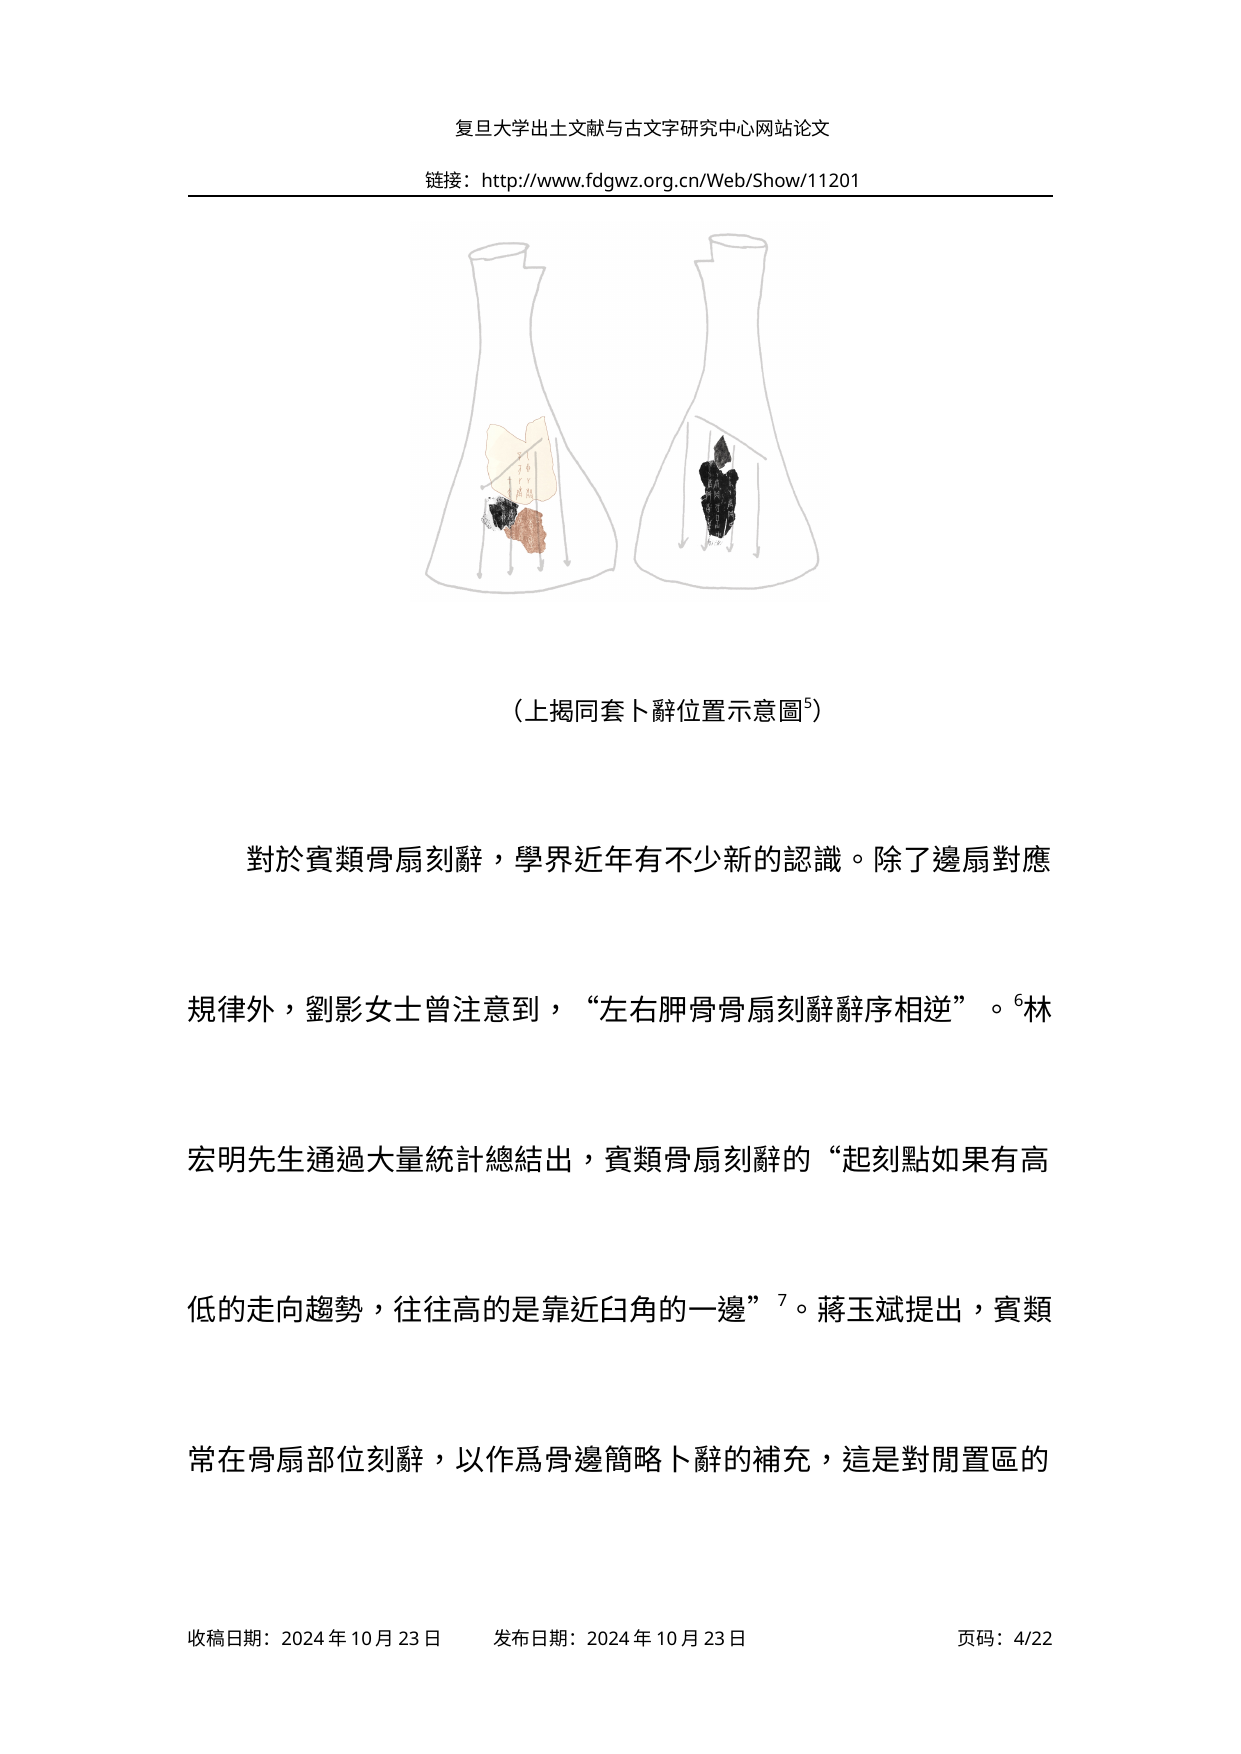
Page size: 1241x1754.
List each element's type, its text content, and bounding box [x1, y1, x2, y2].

text （上揭同套卜辭位置示意圖） [231, 690, 1053, 728]
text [187, 820, 1053, 1495]
picture [410, 221, 831, 602]
